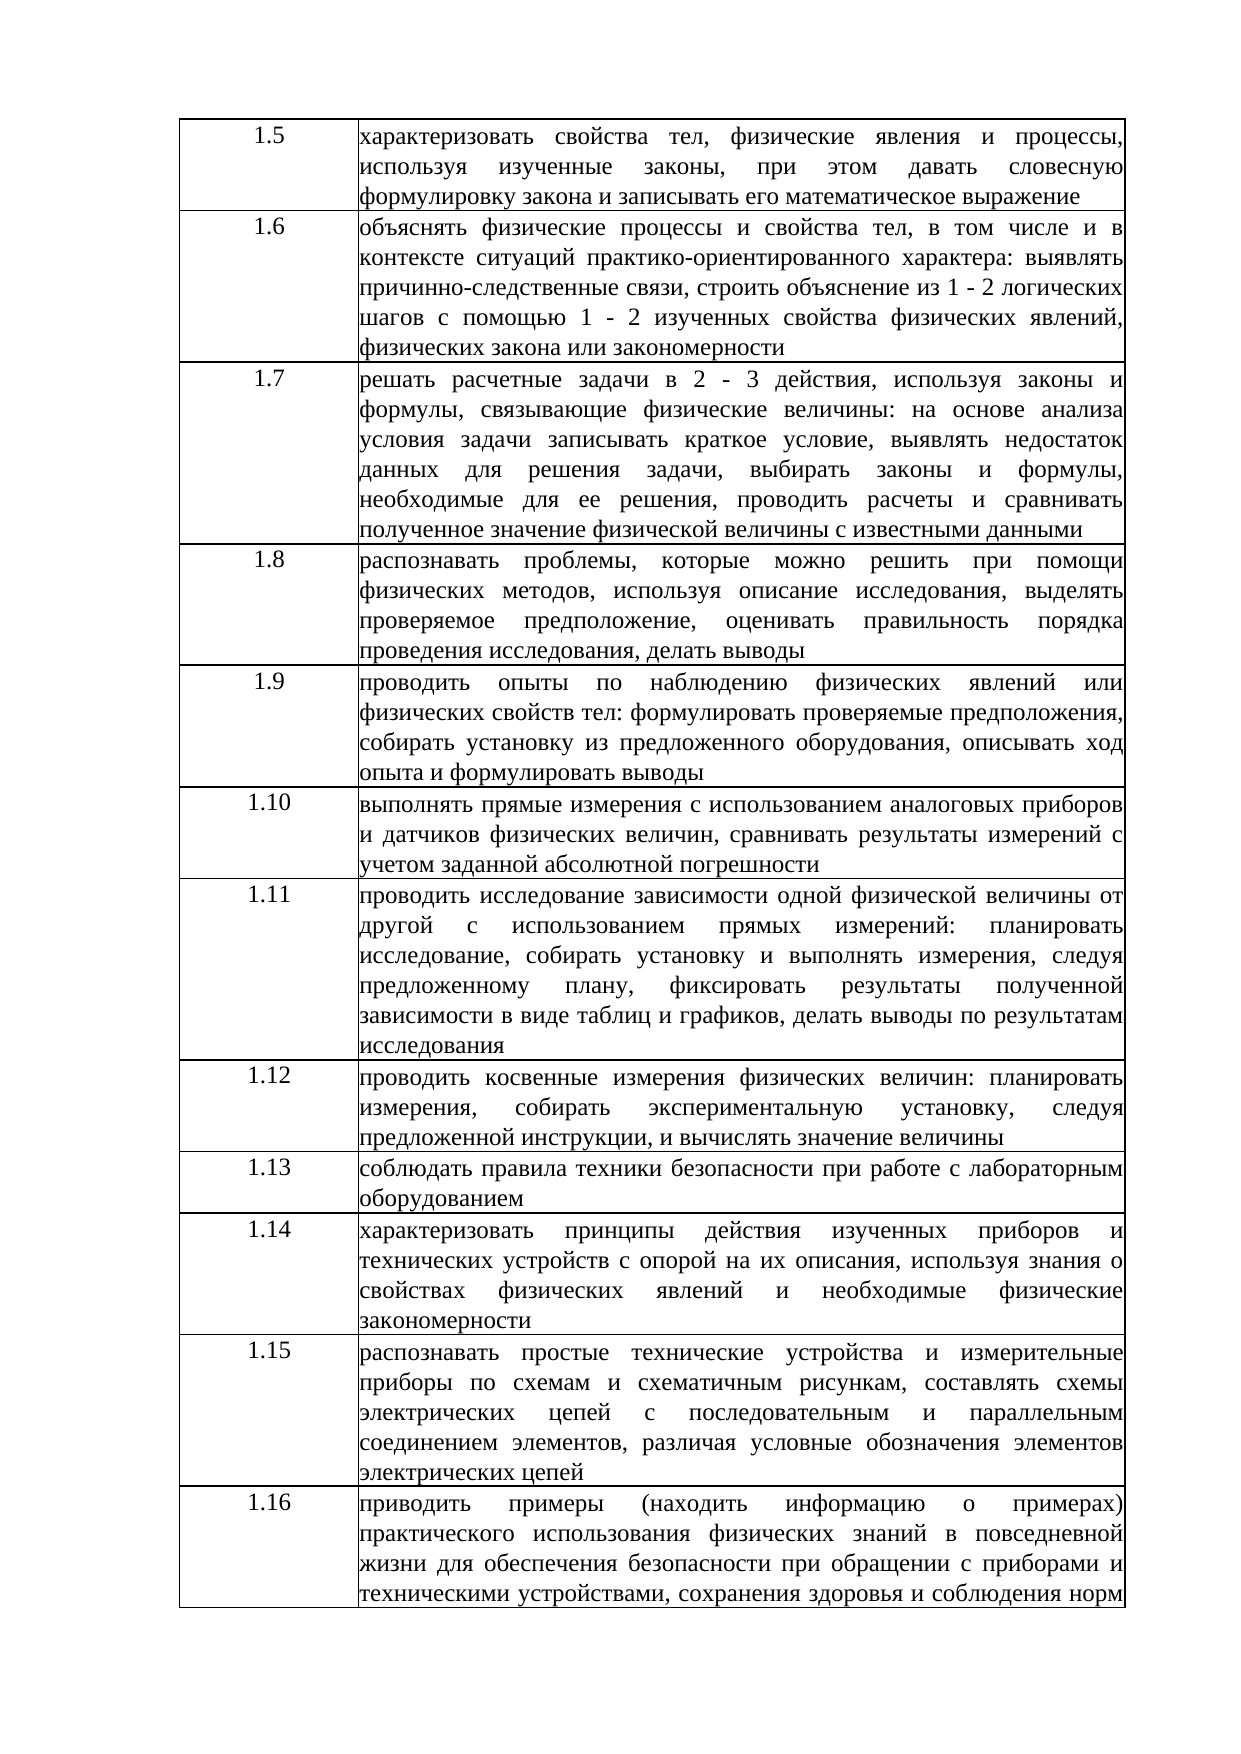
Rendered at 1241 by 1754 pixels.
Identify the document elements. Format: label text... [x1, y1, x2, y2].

table_cell 1.9 [180, 666, 358, 786]
table_cell 1.14 [180, 1214, 358, 1334]
table_cell 1.5 [180, 120, 358, 210]
table_cell объяснять физические процессы и свойства тел, в том числе и в контексте ситуаций практико-ориентированного характера: выявлять причинно-следственные связи, строить объяснение из 1 - 2 логических шагов с помощью 1 - 2 изученных свойства физических явлений, физических закона или закономерности [359, 211, 1124, 361]
table_cell выполнять прямые измерения с использованием аналоговых приборов и датчиков физических величин, сравнивать результаты измерений с учетом заданной абсолютной погрешности [359, 788, 1124, 877]
table_cell 1.10 [180, 788, 358, 877]
table_cell распознавать проблемы, которые можно решить при помощи физических методов, используя описание исследования, выделять проверяемое предположение, оценивать правильность порядка проведения исследования, делать выводы [359, 545, 1124, 664]
table_cell 1.6 [180, 211, 358, 361]
table_cell 1.8 [180, 545, 358, 664]
table_cell 1.13 [180, 1152, 358, 1212]
table_cell распознавать простые технические устройства и измерительные приборы по схемам и схематичным рисункам, составлять схемы электрических цепей с последовательным и параллельным соединением элементов, различая условные обозначения элементов электрических цепей [359, 1335, 1124, 1485]
table_cell проводить опыты по наблюдению физических явлений или физических свойств тел: формулировать проверяемые предположения, собирать установку из предложенного оборудования, описывать ход опыта и формулировать выводы [359, 666, 1124, 786]
table_cell проводить исследование зависимости одной физической величины от другой с использованием прямых измерений: планировать исследование, собирать установку и выполнять измерения, следуя предложенному плану, фиксировать результаты полученной зависимости в виде таблиц и графиков, делать выводы по результатам исследования [359, 879, 1124, 1059]
table_cell 1.7 [180, 363, 358, 543]
table_cell соблюдать правила техники безопасности при работе с лабораторным оборудованием [359, 1152, 1124, 1212]
table_cell 1.12 [180, 1061, 358, 1151]
table_cell характеризовать свойства тел, физические явления и процессы, используя изученные законы, при этом давать словесную формулировку закона и записывать его математическое выражение [359, 120, 1124, 210]
table_cell 1.15 [180, 1335, 358, 1485]
table_cell характеризовать принципы действия изученных приборов и технических устройств с опорой на их описания, используя знания о свойствах физических явлений и необходимые физические закономерности [359, 1214, 1124, 1334]
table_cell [359, 1487, 1124, 1607]
table_cell 1.16 [180, 1487, 358, 1607]
table_cell 1.11 [180, 879, 358, 1059]
table_cell проводить косвенные измерения физических величин: планировать измерения, собирать экспериментальную установку, следуя предложенной инструкции, и вычислять значение величины [359, 1061, 1124, 1151]
table_cell решать расчетные задачи в 2 - 3 действия, используя законы и формулы, связывающие физические величины: на основе анализа условия задачи записывать краткое условие, выявлять недостаток данных для решения задачи, выбирать законы и формулы, необходимые для ее решения, проводить расчеты и сравнивать полученное значение физической величины с известными данными [359, 363, 1124, 543]
